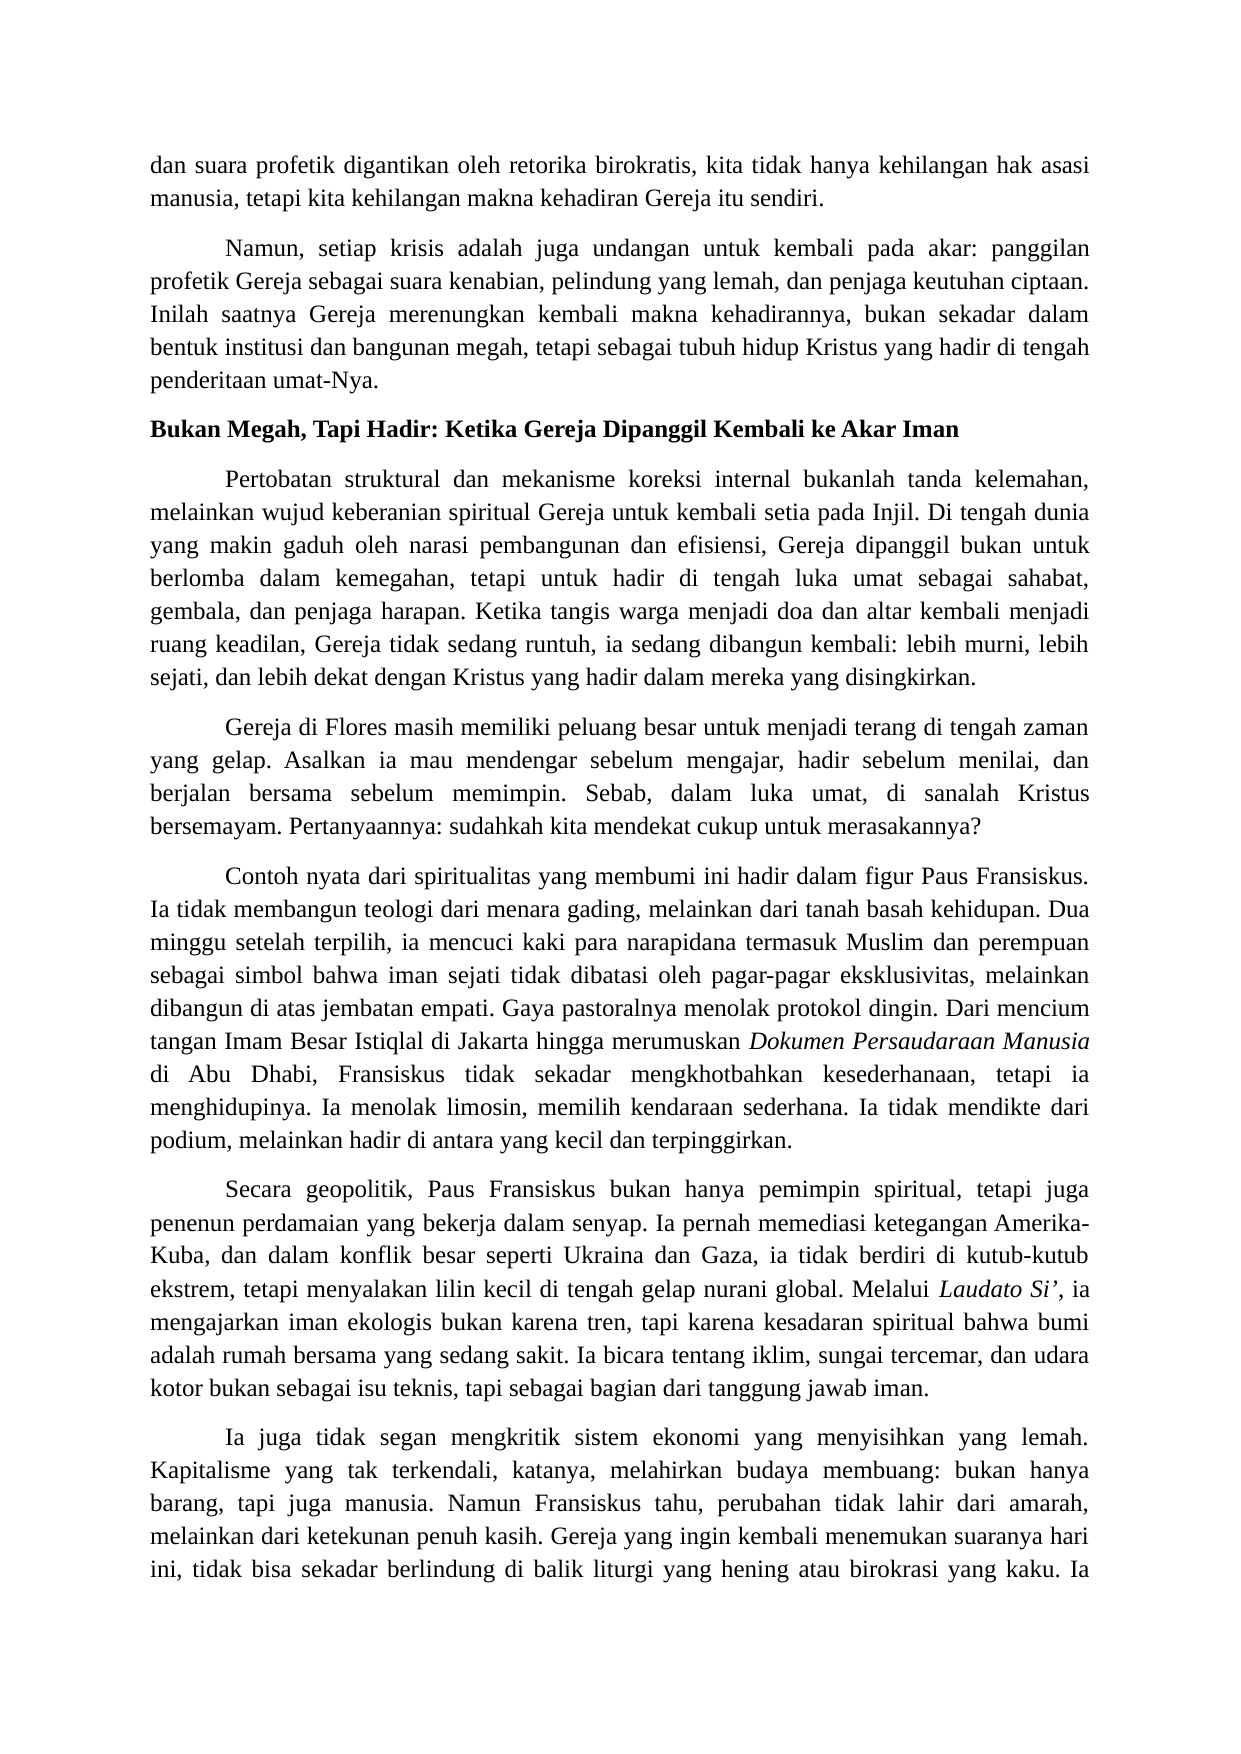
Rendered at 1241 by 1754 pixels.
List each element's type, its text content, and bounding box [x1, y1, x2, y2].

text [150, 1422, 1090, 1583]
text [150, 150, 1090, 212]
text Secara geopolitik, Paus Fransiskus bukan hanya pemimpin spiritual, tetapi juga penenun perdamaian yang bekerja dalam senyap. Ia pernah memediasi ketegangan Amerika-Kuba, dan dalam konflik besar seperti Ukraina dan Gaza, ia tidak berdiri di kutub-kutub ekstrem, tetapi menyalakan lilin kecil di tengah gelap nurani global. Melalui Laudato Si’, ia mengajarkan iman ekologis bukan karena tren, tapi karena kesadaran spiritual bahwa bumi adalah rumah bersama yang sedang sakit. Ia bicara tentang iklim, sungai tercemar, dan udara kotor bukan sebagai isu teknis, tapi sebagai bagian dari tanggung jawab iman. [150, 1174, 1090, 1401]
text Gereja di Flores masih memiliki peluang besar untuk menjadi terang di tengah zaman yang gelap. Asalkan ia mau mendengar sebelum mengajar, hadir sebelum menilai, dan berjalan bersama sebelum memimpin. Sebab, dalam luka umat, di sanalah Kristus bersemayam. Pertanyaannya: sudahkah kita mendekat cukup untuk merasakannya? [150, 712, 1090, 840]
text Namun, setiap krisis adalah juga undangan untuk kembali pada akar: panggilan profetik Gereja sebagai suara kenabian, pelindung yang lemah, dan penjaga keutuhan ciptaan. Inilah saatnya Gereja merenungkan kembali makna kehadirannya, bukan sekadar dalam bentuk institusi dan bangunan megah, tetapi sebagai tubuh hidup Kristus yang hadir di tengah penderitaan umat-Nya. [150, 233, 1090, 393]
text Contoh nyata dari spiritualitas yang membumi ini hadir dalam figur Paus Fransiskus. Ia tidak membangun teologi dari menara gading, melainkan dari tanah basah kehidupan. Dua minggu setelah terpilih, ia mencuci kaki para narapidana termasuk Muslim dan perempuan sebagai simbol bahwa iman sejati tidak dibatasi oleh pagar-pagar eksklusivitas, melainkan dibangun di atas jembatan empati. Gaya pastoralnya menolak protokol dingin. Dari mencium tangan Imam Besar Istiqlal di Jakarta hingga merumuskan Dokumen Persaudaraan Manusia di Abu Dhabi, Fransiskus tidak sekadar mengkhotbahkan kesederhanaan, tetapi ia menghidupinya. Ia menolak limosin, memilih kendaraan sederhana. Ia tidak mendikte dari podium, melainkan hadir di antara yang kecil dan terpinggirkan. [150, 861, 1090, 1154]
text Pertobatan struktural dan mekanisme koreksi internal bukanlah tanda kelemahan, melainkan wujud keberanian spiritual Gereja untuk kembali setia pada Injil. Di tengah dunia yang makin gaduh oleh narasi pembangunan dan efisiensi, Gereja dipanggil bukan untuk berlomba dalam kemegahan, tetapi untuk hadir di tengah luka umat sebagai sahabat, gembala, dan penjaga harapan. Ketika tangis warga menjadi doa dan altar kembali menjadi ruang keadilan, Gereja tidak sedang runtuh, ia sedang dibangun kembali: lebih murni, lebih sejati, dan lebih dekat dengan Kristus yang hadir dalam mereka yang disingkirkan. [150, 464, 1090, 691]
text Bukan Megah, Tapi Hadir: Ketika Gereja Dipanggil Kembali ke Akar Iman [150, 414, 1090, 443]
